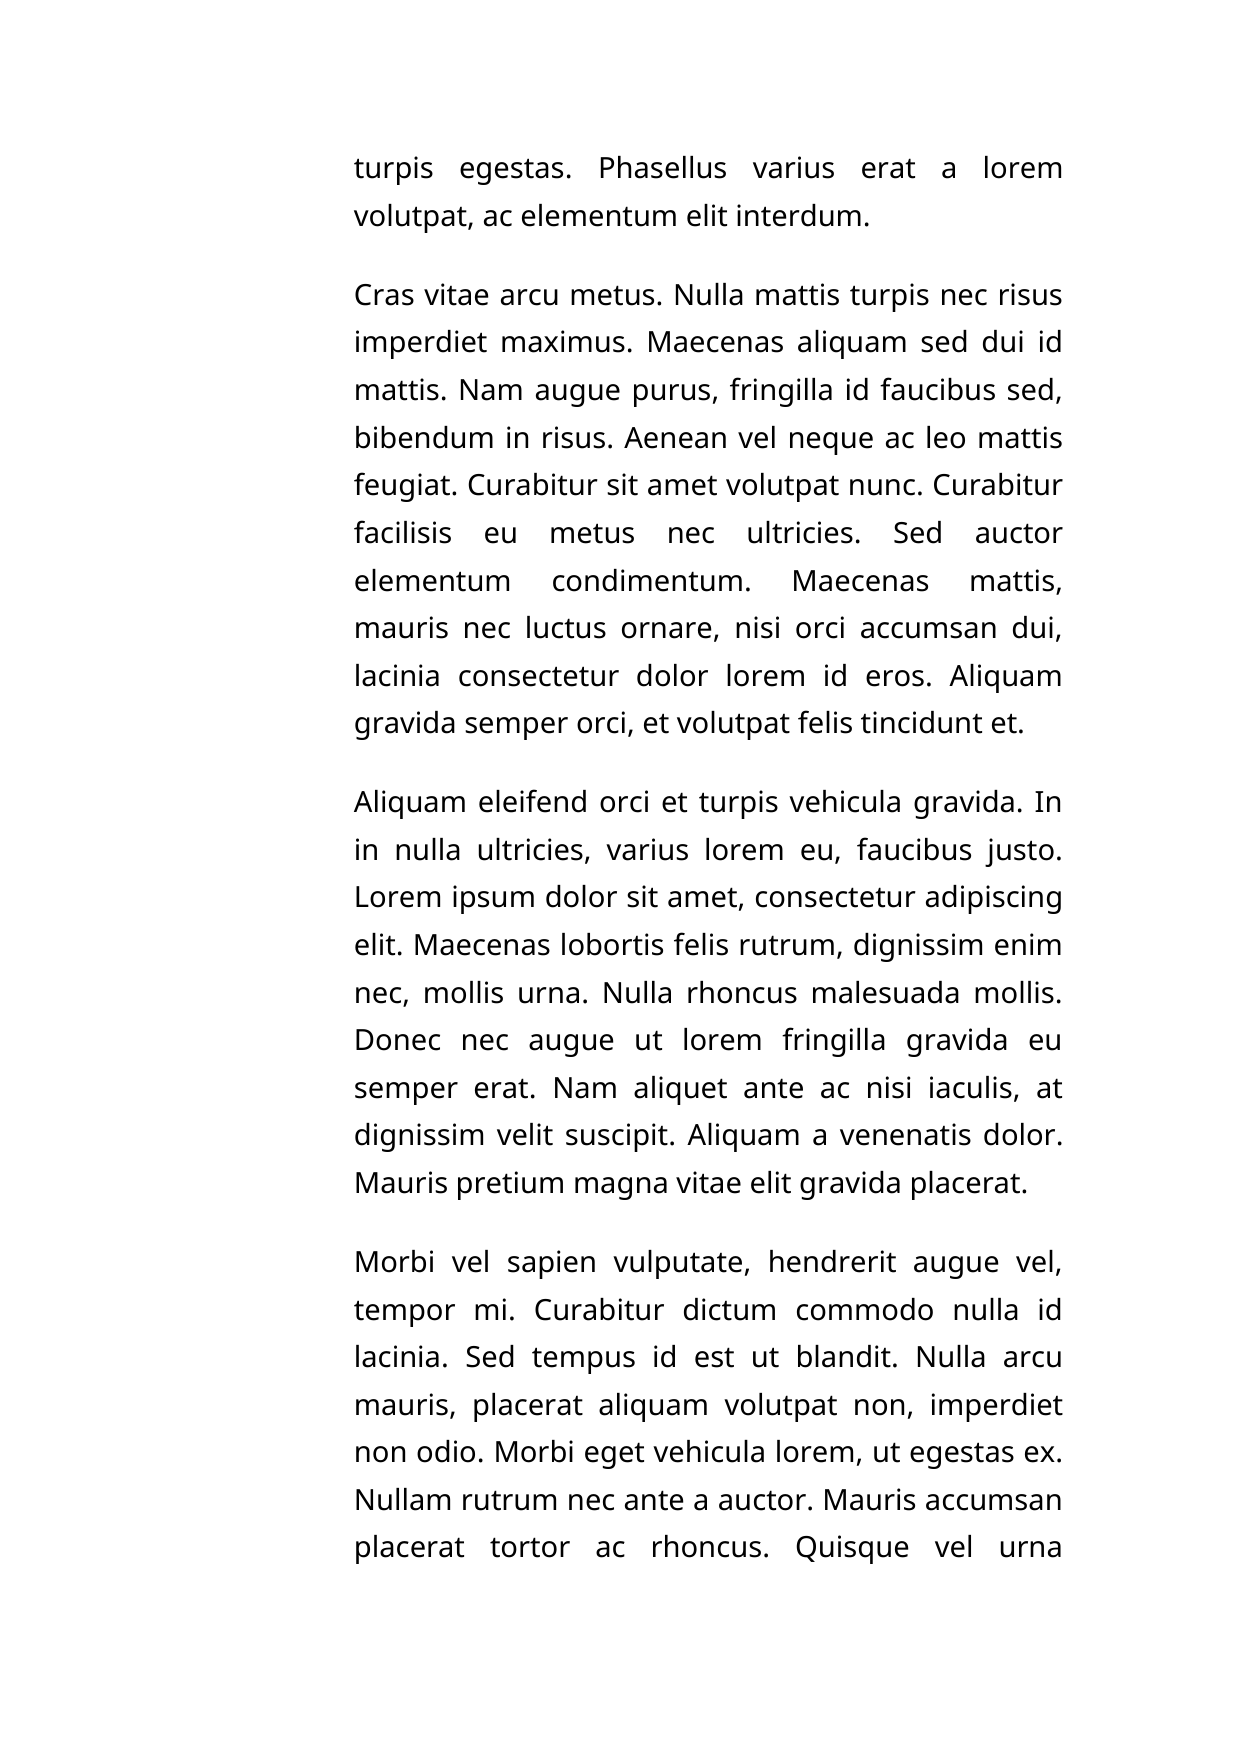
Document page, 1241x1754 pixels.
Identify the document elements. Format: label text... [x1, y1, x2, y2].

text Cras vitae arcu metus. Nulla mattis turpis nec risus imperdiet maximus. Maecenas aliquam sed dui id mattis. Nam augue purus, fringilla id faucibus sed, bibendum in risus. Aenean vel neque ac leo mattis feugiat. Curabitur sit amet volutpat nunc. Curabitur facilisis eu metus nec ultricies. Sed auctor elementum condimentum. Maecenas mattis, mauris nec luctus ornare, nisi orci accumsan dui, lacinia consectetur dolor lorem id eros. Aliquam gravida semper orci, et volutpat felis tincidunt et. [354, 274, 1064, 742]
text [354, 1241, 1064, 1566]
text Aliquam eleifend orci et turpis vehicula gravida. In in nulla ultricies, varius lorem eu, faucibus justo. Lorem ipsum dolor sit amet, consectetur adipiscing elit. Maecenas lobortis felis rutrum, dignissim enim nec, mollis urna. Nulla rhoncus malesuada mollis. Donec nec augue ut lorem fringilla gravida eu semper erat. Nam aliquet ante ac nisi iaculis, at dignissim velit suscipit. Aliquam a venenatis dolor. Mauris pretium magna vitae elit gravida placerat. [354, 781, 1064, 1202]
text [354, 148, 1064, 235]
